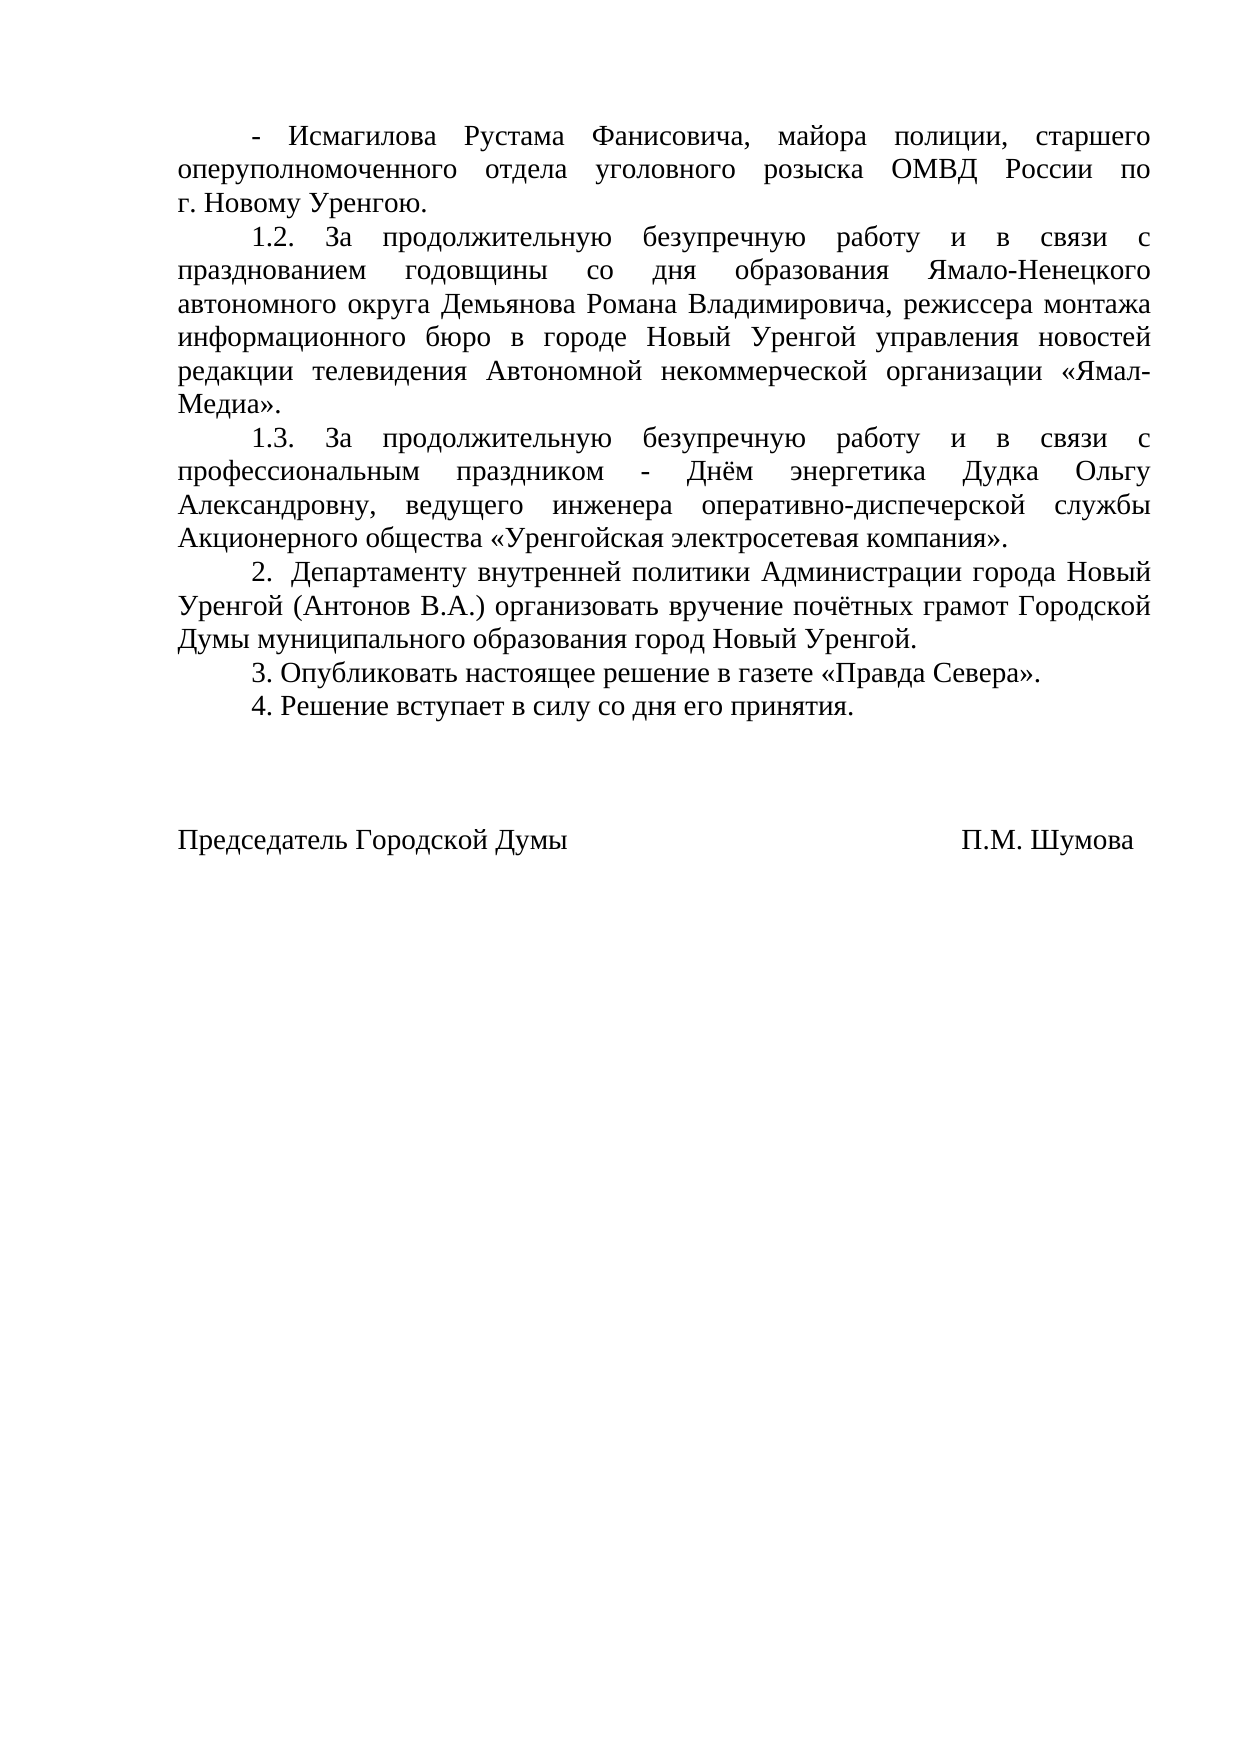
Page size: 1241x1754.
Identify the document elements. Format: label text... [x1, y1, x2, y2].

text Председатель Городской Думы П.М. Шумова [177, 822, 1152, 856]
text 3. Опубликовать настоящее решение в газете «Правда Севера». [177, 655, 1152, 688]
text - Исмагилова Рустама Фанисовича, майора полиции, старшего оперуполномоченного отдела уголовного розыска ОМВД России по г. Новому Уренгою. [177, 118, 1152, 219]
text 2. Департаменту внутренней политики Администрации города Новый Уренгой (Антонов В.А.) организовать вручение почётных грамот Городской Думы муниципального образования город Новый Уренгой. [177, 554, 1152, 655]
text 4. Решение вступает в силу со дня его принятия. [177, 688, 1152, 722]
text 1.2. За продолжительную безупречную работу и в связи с празднованием годовщины со дня образования Ямало-Ненецкого автономного округа Демьянова Романа Владимировича, режиссера монтажа информационного бюро в городе Новый Уренгой управления новостей редакции телевидения Автономной некоммерческой организации «Ямал-Медиа». [177, 219, 1152, 420]
text 1.3. За продолжительную безупречную работу и в связи с профессиональным праздником - Днём энергетика Дудка Ольгу Александровну, ведущего инженера оперативно-диспечерской службы Акционерного общества «Уренгойская электросетевая компания». [177, 420, 1152, 554]
